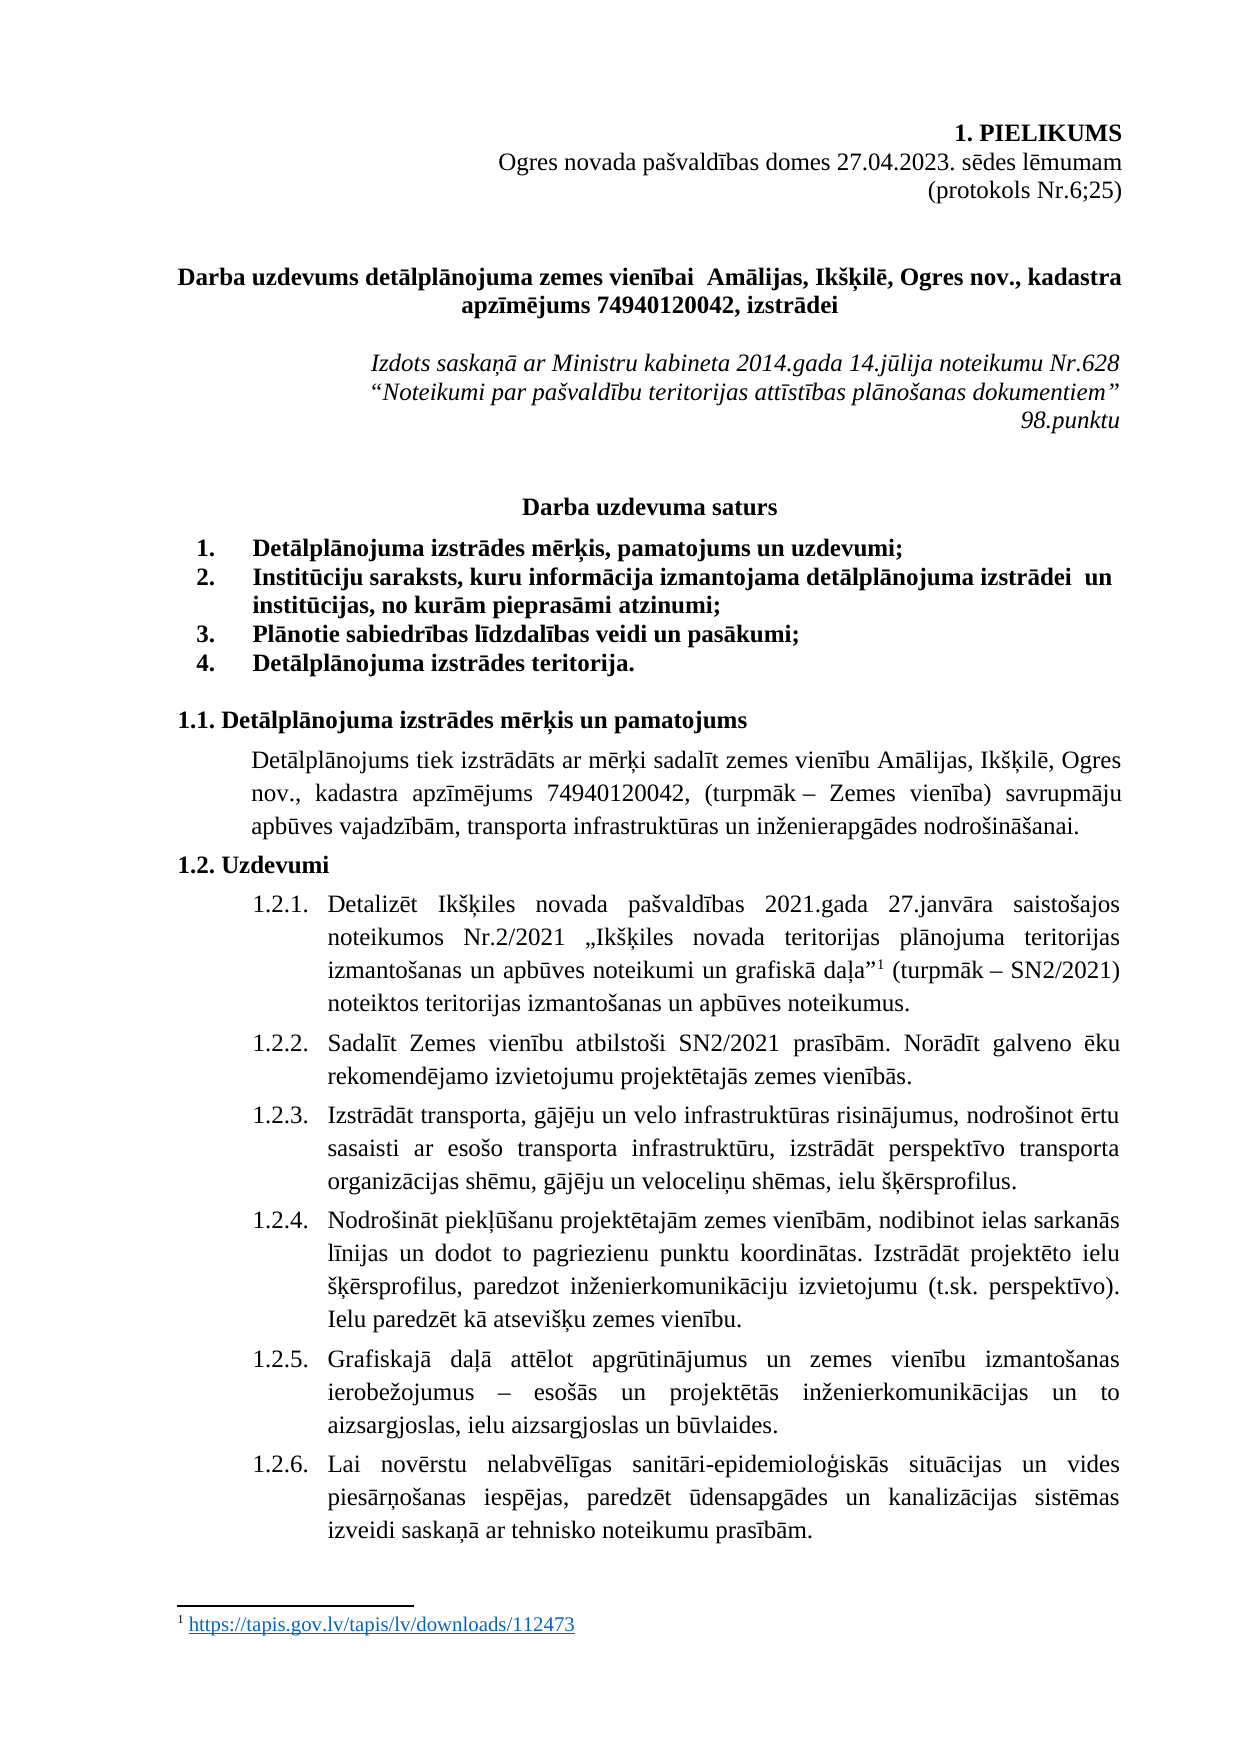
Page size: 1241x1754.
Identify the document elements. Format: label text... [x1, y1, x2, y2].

list Nodrošināt piekļūšanu projektētajām zemes vienībām, nodibinot ielas sarkanās līnijas un dodot to pagriezienu punktu koordinātas. Izstrādāt projektēto ielu šķērsprofilus, paredzot inženierkomunikāciju izvietojumu (t.sk. perspektīvo). Ielu paredzēt kā atsevišķu zemes vienību. [252, 1205, 1120, 1333]
list Institūciju saraksts, kuru informācija izmantojama detālplānojuma izstrādei un institūcijas, no kurām pieprasāmi atzinumi; [196, 562, 1122, 619]
text (protokols Nr.6;25) [177, 176, 1122, 204]
text Darba uzdevuma saturs [177, 492, 1122, 521]
text Izdots saskaņā ar Ministru kabineta 2014.gada 14.jūlija noteikumu Nr.628 “Noteikumi par pašvaldību teritorijas attīstības plānošanas dokumentiem” 98.punktu [308, 348, 1122, 434]
subtitle 1.1. Detālplānojuma izstrādes mērķis un pamatojums [177, 706, 1122, 734]
list Detālplānojuma izstrādes mērķis, pamatojums un uzdevumi; [196, 533, 1122, 562]
list Detālplānojuma izstrādes teritorija. [196, 648, 1122, 677]
list Plānotie sabiedrības līdzdalības veidi un pasākumi; [196, 619, 1122, 648]
text Darba uzdevums detālplānojuma zemes vienībai Amālijas, Ikšķilē, Ogres nov., kadastra apzīmējums 74940120042, izstrādei [177, 262, 1122, 319]
list Sadalīt Zemes vienību atbilstoši SN2/2021 prasībām. Norādīt galveno ēku rekomendējamo izvietojumu projektētajās zemes vienībās. [252, 1028, 1120, 1089]
list Detalizēt Ikšķiles novada pašvaldības 2021.gada 27.janvāra saistošajos noteikumos Nr.2/2021 „Ikšķiles novada teritorijas plānojuma teritorijas izmantošanas un apbūves noteikumi un grafiskā daļa” (turpmāk – SN2/2021) noteiktos teritorijas izmantošanas un apbūves noteikumus. [252, 889, 1120, 1017]
text Ogres novada pašvaldības domes 27.04.2023. sēdes lēmumam [177, 147, 1122, 176]
text 1.2. Uzdevumi [177, 850, 1122, 879]
list Grafiskajā daļā attēlot apgrūtinājumus un zemes vienību izmantošanas ierobežojumus – esošās un projektētās inženierkomunikācijas un to aizsargjoslas, ielu aizsargjoslas un būvlaides. [252, 1344, 1120, 1438]
list Lai novērstu nelabvēlīgas sanitāri-epidemioloģiskās situācijas un vides piesārņošanas iespējas, paredzēt ūdensapgādes un kanalizācijas sistēmas izveidi saskaņā ar tehnisko noteikumu prasībām. [252, 1449, 1120, 1544]
list Izstrādāt transporta, gājēju un velo infrastruktūras risinājumus, nodrošinot ērtu sasaisti ar esošo transporta infrastruktūru, izstrādāt perspektīvo transporta organizācijas shēmu, gājēju un veloceliņu shēmas, ielu šķērsprofilus. [252, 1100, 1120, 1195]
text Detālplānojums tiek izstrādāts ar mērķi sadalīt zemes vienību Amālijas, Ikšķilē, Ogres nov., kadastra apzīmējums 74940120042, (turpmāk – Zemes vienība) savrupmāju apbūves vajadzībām, transporta infrastruktūras un inženierapgādes nodrošināšanai. [251, 745, 1122, 840]
text 1. PIELIKUMS [177, 118, 1122, 147]
